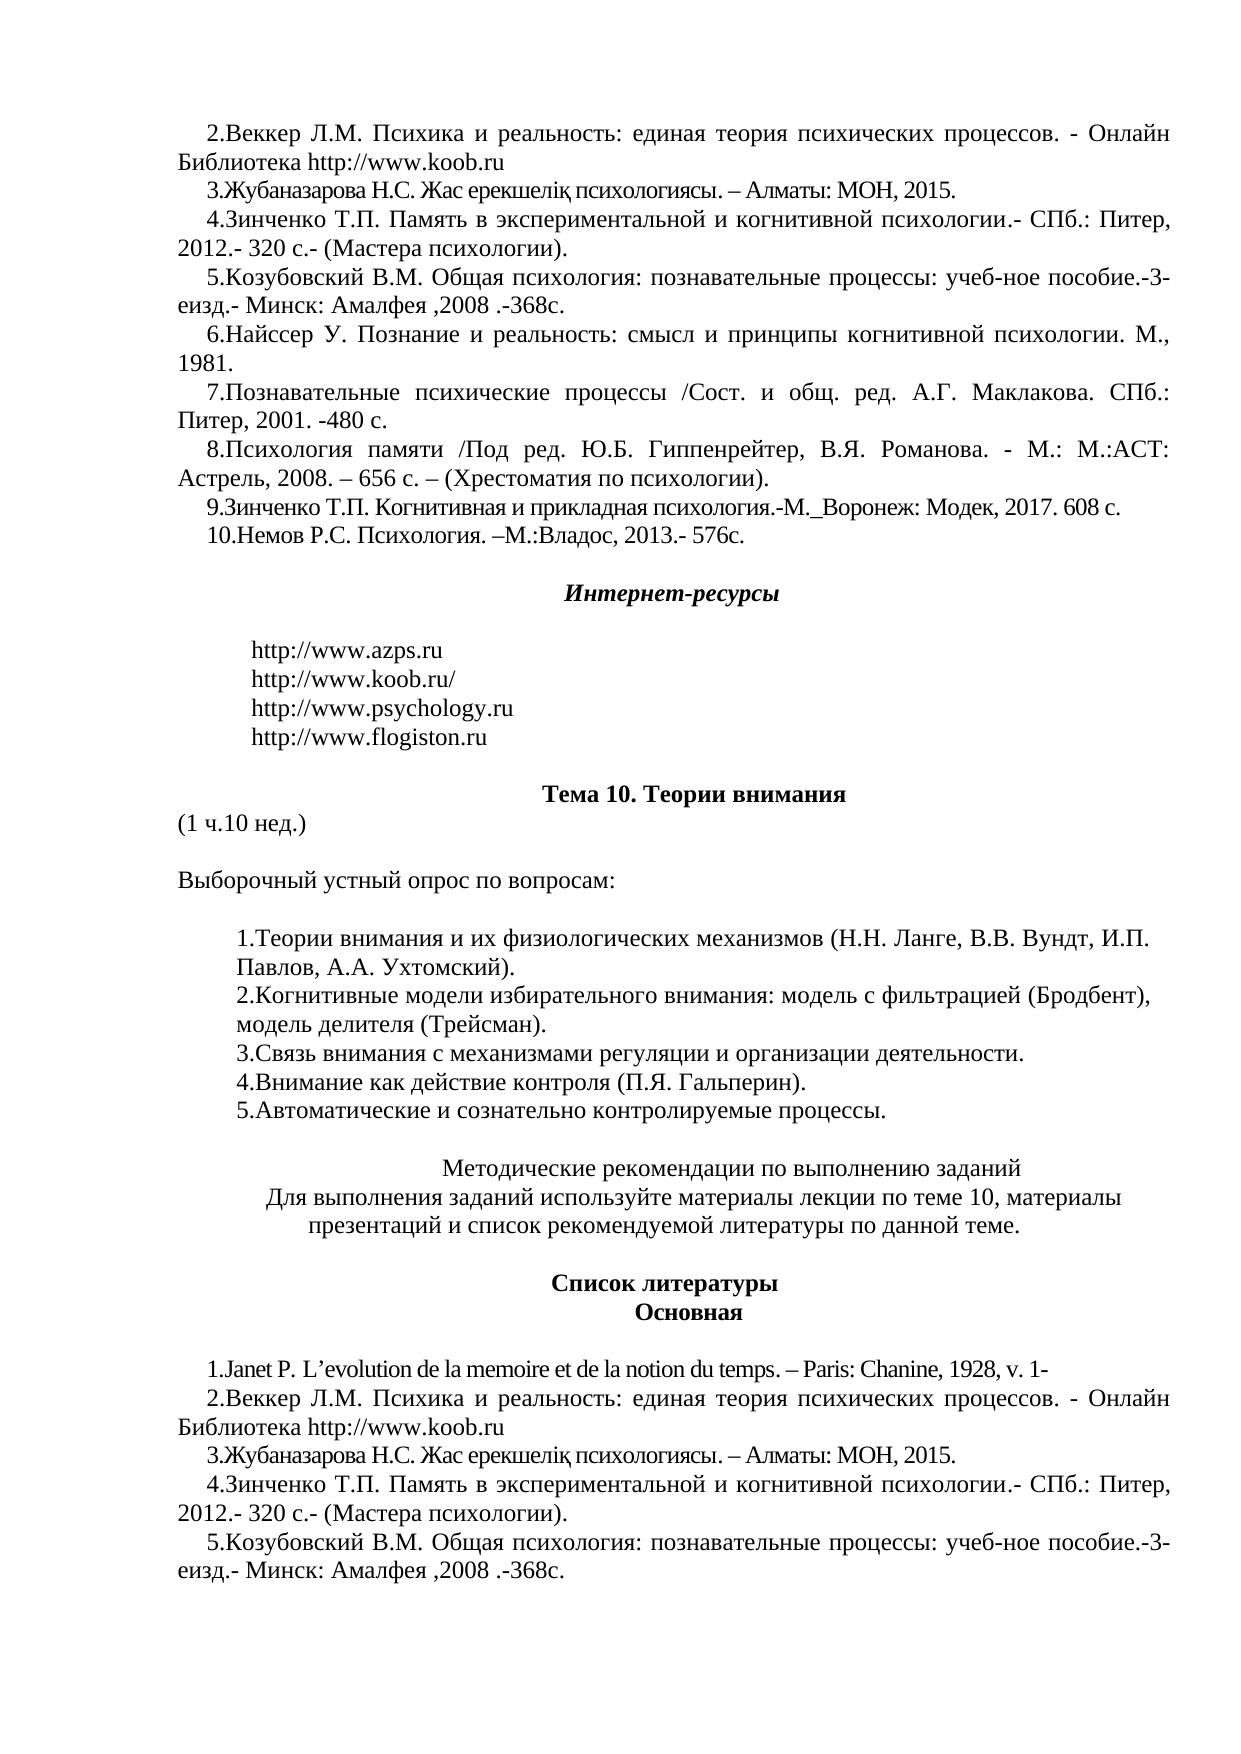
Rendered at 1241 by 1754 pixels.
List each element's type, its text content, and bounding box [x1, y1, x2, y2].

text http://www.azps.ru [251, 636, 1152, 664]
text Список литературы [177, 1268, 1152, 1297]
text 2.Веккер Л.М. Психика и реальность: единая теория психических процессов. - Онлайн Библиотека http://www.koob.ru [177, 118, 1171, 176]
text (1 ч.10 нед.) [177, 808, 1152, 837]
text http://www.koob.ru/ [251, 664, 1152, 693]
text Интернет-ресурсы [192, 578, 1152, 607]
text 10.Немов Р.С. Психология. –М.:Владос, 2013.- 576с. [177, 521, 1171, 549]
text 4.Зинченко Т.П. Память в экспериментальной и когнитивной психологии.- СПб.: Питер, 2012.- 320 с.- (Мастера психологии). [177, 204, 1171, 262]
text 3.Связь внимания с механизмами регуляции и организации деятельности. [236, 1038, 1152, 1067]
text 1.Теории внимания и их физиологических механизмов (Н.Н. Ланге, В.В. Вундт, И.П. Павлов, А.А. Ухтомский). [236, 923, 1152, 981]
text 7.Познавательные психические процессы /Сост. и общ. ред. А.Г. Маклакова. СПб.: Питер, 2001. -480 с. [177, 377, 1171, 434]
text 6.Найссер У. Познание и реальность: смысл и принципы когнитивной психологии. М., 1981. [177, 319, 1171, 377]
text Методические рекомендации по выполнению заданий [311, 1153, 1152, 1182]
text 2.Веккер Л.М. Психика и реальность: единая теория психических процессов. - Онлайн Библиотека http://www.koob.ru [177, 1383, 1171, 1441]
text Основная [177, 1297, 1171, 1326]
text 8.Психология памяти /Под ред. Ю.Б. Гиппенрейтер, В.Я. Романова. - М.: М.:АСТ: Астрель, 2008. – 656 с. – (Хрестоматия по психологии). [177, 434, 1171, 492]
text 4.Зинченко Т.П. Память в экспериментальной и когнитивной психологии.- СПб.: Питер, 2012.- 320 с.- (Мастера психологии). [177, 1469, 1171, 1527]
text 5.Козубовский В.М. Общая психология: познавательные процессы: учеб-ное пособие.-3- еизд.- Минск: Амалфея ,2008 .-368с. [177, 262, 1171, 319]
text 1.Janet P. L’evolution de la memoire et de la notion du temps. – Paris: Chanine, 1928, v. 1- [177, 1354, 1171, 1383]
text Выборочный устный опрос по вопросам: [177, 866, 1152, 894]
text 4.Внимание как действие контроля (П.Я. Гальперин). [236, 1067, 1152, 1096]
text 3.Жубаназарова Н.С. Жас ерекшеліқ психологиясы. – Алматы: МОН, 2015. [177, 176, 1171, 204]
text http://www.psychology.ru [251, 693, 1152, 722]
text 9.Зинченко Т.П. Когнитивная и прикладная психология.-М._Воронеж: Модек, 2017. 608 с. [177, 492, 1171, 521]
text Для выполнения заданий используйте материалы лекции по теме 10, материалы презентаций и список рекомендуемой литературы по данной теме. [177, 1182, 1152, 1239]
text 3.Жубаназарова Н.С. Жас ерекшеліқ психологиясы. – Алматы: МОН, 2015. [177, 1441, 1171, 1469]
text 5.Автоматические и сознательно контролируемые процессы. [236, 1096, 1152, 1124]
text 5.Козубовский В.М. Общая психология: познавательные процессы: учеб-ное пособие.-3- еизд.- Минск: Амалфея ,2008 .-368с. [177, 1527, 1171, 1584]
text Тема 10. Теории внимания [177, 779, 1152, 808]
text http://www.flogiston.ru [251, 722, 1152, 751]
text 2.Когнитивные модели избирательного внимания: модель с фильтрацией (Бродбент), модель делителя (Трейсман). [236, 981, 1152, 1038]
